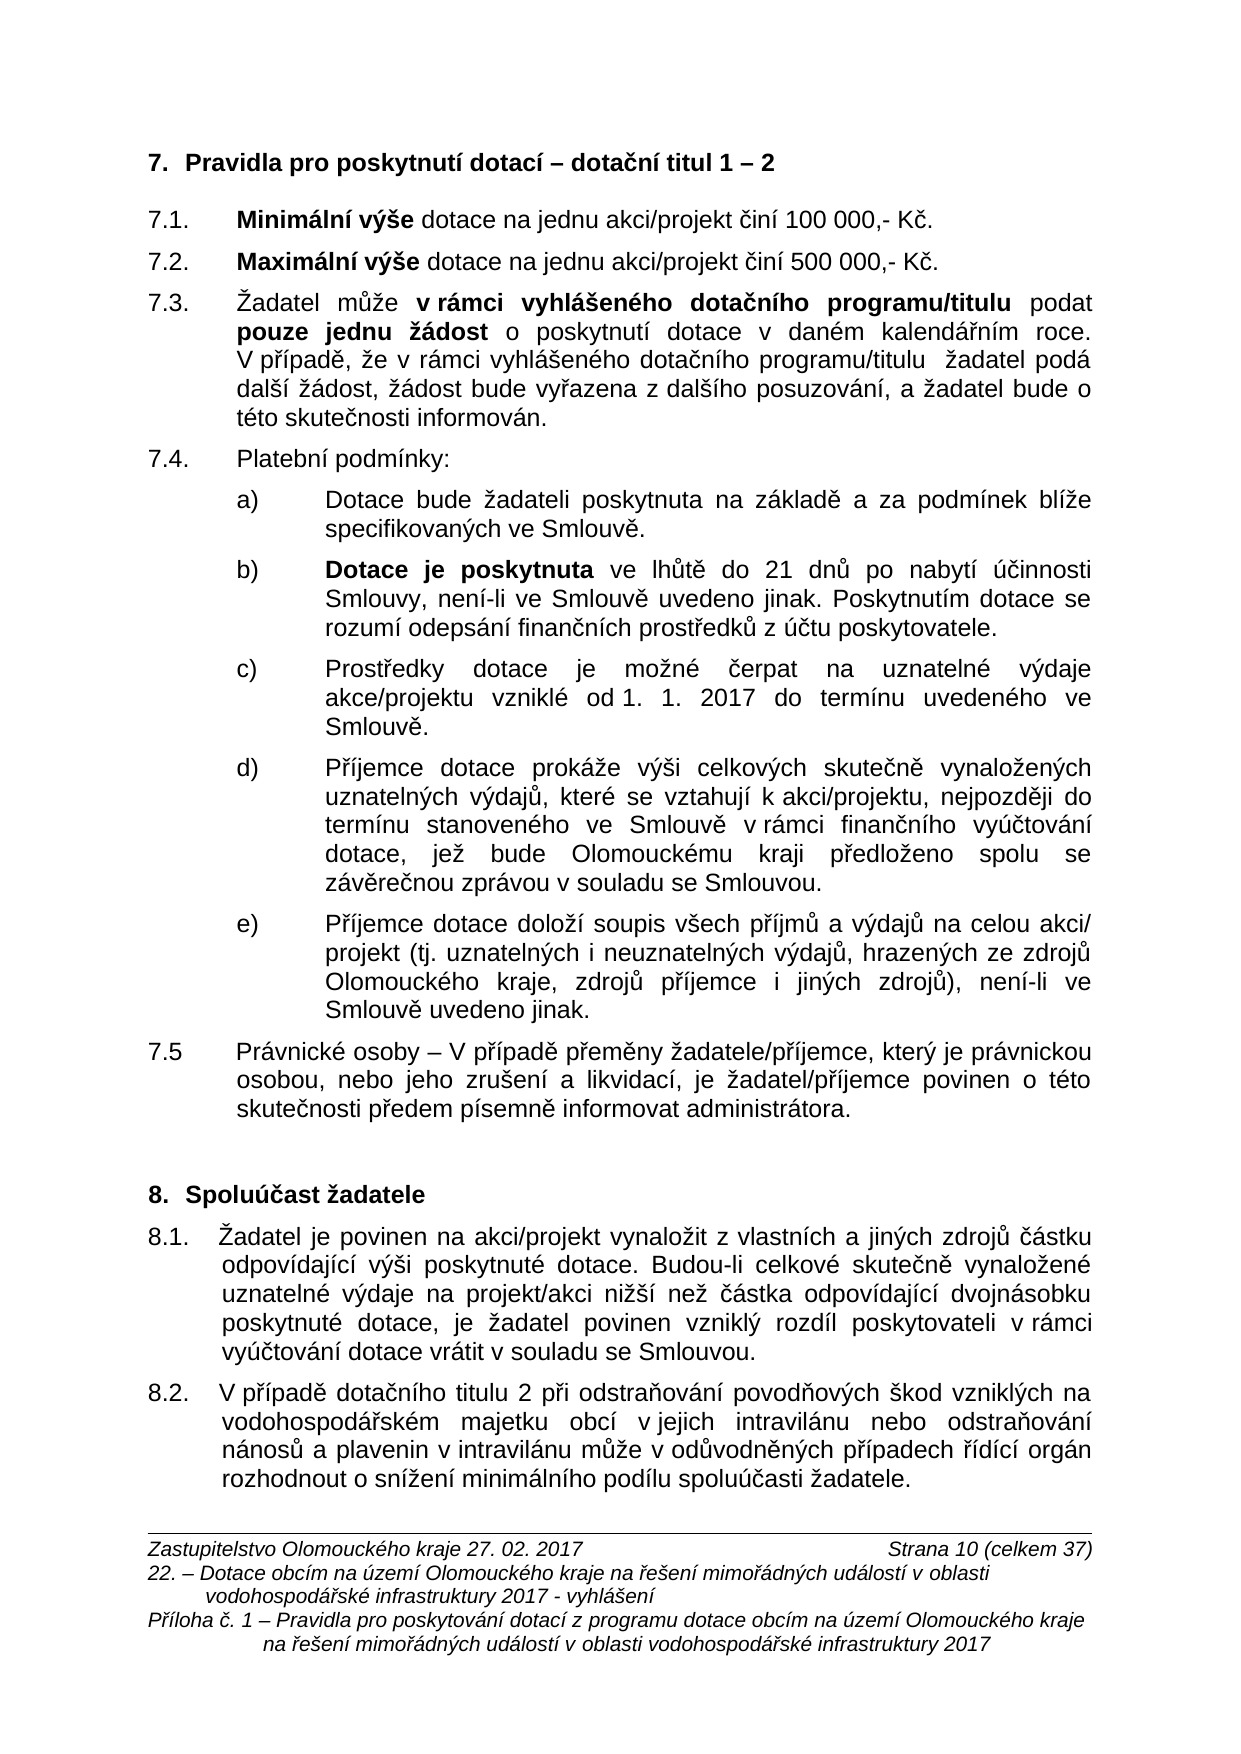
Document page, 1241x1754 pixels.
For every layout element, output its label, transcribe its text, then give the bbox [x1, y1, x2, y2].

list Maximální výše dotace na jednu akci/projekt činí 500 000,- Kč. [148, 246, 1092, 275]
list Dotace je poskytnuta ve lhůtě do 21 dnů po nabytí účinnosti Smlouvy, není-li ve Smlouvě uvedeno jinak. Poskytnutím dotace se rozumí odepsání finančních prostředků z účtu poskytovatele. [236, 555, 1092, 641]
list Platební podmínky: [148, 444, 1092, 473]
list Příjemce dotace doloží soupis všech příjmů a výdajů na celou akci/ projekt (tj. uznatelných i neuznatelných výdajů, hrazených ze zdrojů Olomouckého kraje, zdrojů příjemce i jiných zdrojů), není-li ve Smlouvě uvedeno jinak. [236, 909, 1092, 1024]
list Příjemce dotace prokáže výši celkových skutečně vynaložených uznatelných výdajů, které se vztahují k akci/projektu, nejpozději do termínu stanoveného ve Smlouvě v rámci finančního vyúčtování dotace, jež bude Olomouckému kraji předloženo spolu se závěrečnou zprávou v souladu se Smlouvou. [236, 753, 1092, 896]
list Spoluúčast žadatele [148, 1180, 1092, 1209]
list Dotace bude žadateli poskytnuta na základě a za podmínek blíže specifikovaných ve Smlouvě. [236, 485, 1092, 543]
list Minimální výše dotace na jednu akci/projekt činí 100 000,- Kč. [148, 205, 1092, 234]
text 8.2. V případě dotačního titulu 2 při odstraňování povodňových škod vzniklých na vodohospodářském majetku obcí v jejich intravilánu nebo odstraňování nánosů a plavenin v intravilánu může v odůvodněných případech řídící orgán rozhodnout o snížení minimálního podílu spoluúčasti žadatele. [148, 1378, 1092, 1493]
list Pravidla pro poskytnutí dotací – dotační titul 1 – 2 [148, 148, 1092, 176]
list Žadatel může v rámci vyhlášeného dotačního programu/titulu podat pouze jednu žádost o poskytnutí dotace v daném kalendářním roce. V případě, že v rámci vyhlášeného dotačního programu/titulu žadatel podá další žádost, žádost bude vyřazena z dalšího posuzování, a žadatel bude o této skutečnosti informován. [148, 288, 1092, 431]
text 8.1. Žadatel je povinen na akci/projekt vynaložit z vlastních a jiných zdrojů částku odpovídající výši poskytnuté dotace. Budou-li celkové skutečně vynaložené uznatelné výdaje na projekt/akci nižší než částka odpovídající dvojnásobku poskytnuté dotace, je žadatel povinen vzniklý rozdíl poskytovateli v rámci vyúčtování dotace vrátit v souladu se Smlouvou. [148, 1221, 1092, 1365]
list Prostředky dotace je možné čerpat na uznatelné výdaje akce/projektu vzniklé od 1. 1. 2017 do termínu uvedeného ve Smlouvě. [236, 654, 1092, 740]
text 7.5 Právnické osoby – V případě přeměny žadatele/příjemce, který je právnickou osobou, nebo jeho zrušení a likvidací, je žadatel/příjemce povinen o této skutečnosti předem písemně informovat administrátora. [148, 1036, 1092, 1123]
